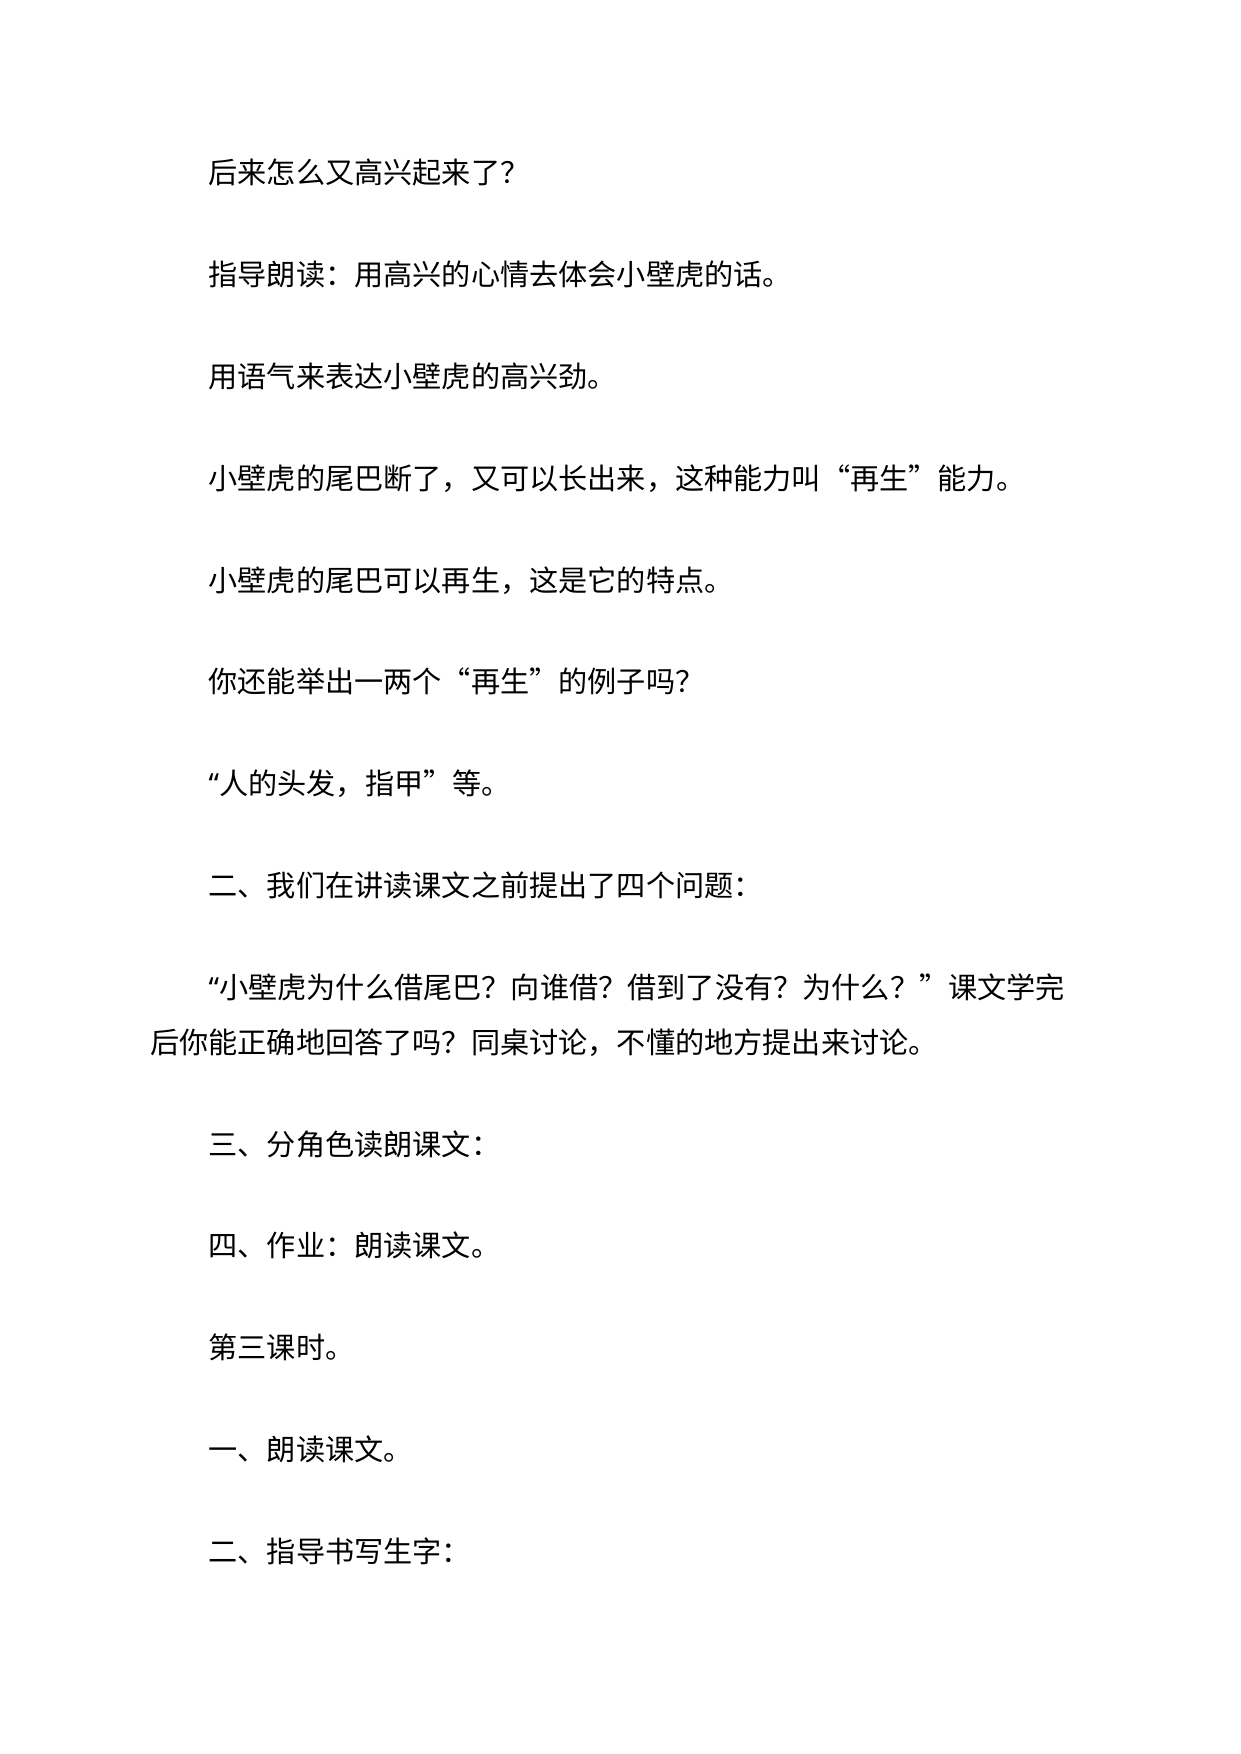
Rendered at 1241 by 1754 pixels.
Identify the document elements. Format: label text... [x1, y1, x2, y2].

text 小壁虎的尾巴断了，又可以长出来，这种能力叫“再生”能力。 [150, 455, 1090, 498]
text 第三课时。 [150, 1325, 1090, 1367]
text 四、作业：朗读课文。 [150, 1223, 1090, 1265]
text “小壁虎为什么借尾巴？向谁借？借到了没有？为什么？”课文学完后你能正确地回答了吗？同桌讨论，不懂的地方提出来讨论。 [150, 964, 1090, 1062]
text 指导朗读：用高兴的心情去体会小壁虎的话。 [150, 252, 1090, 294]
text 后来怎么又高兴起来了？ [150, 150, 1090, 192]
text “人的头发，指甲”等。 [150, 761, 1090, 803]
text 用语气来表达小壁虎的高兴劲。 [150, 353, 1090, 396]
text 你还能举出一两个“再生”的例子吗？ [150, 659, 1090, 701]
text 三、分角色读朗课文： [150, 1121, 1090, 1163]
text 二、我们在讲读课文之前提出了四个问题： [150, 863, 1090, 905]
text 二、指导书写生字： [150, 1528, 1090, 1571]
text 一、朗读课文。 [150, 1426, 1090, 1469]
text 小壁虎的尾巴可以再生，这是它的特点。 [150, 557, 1090, 599]
